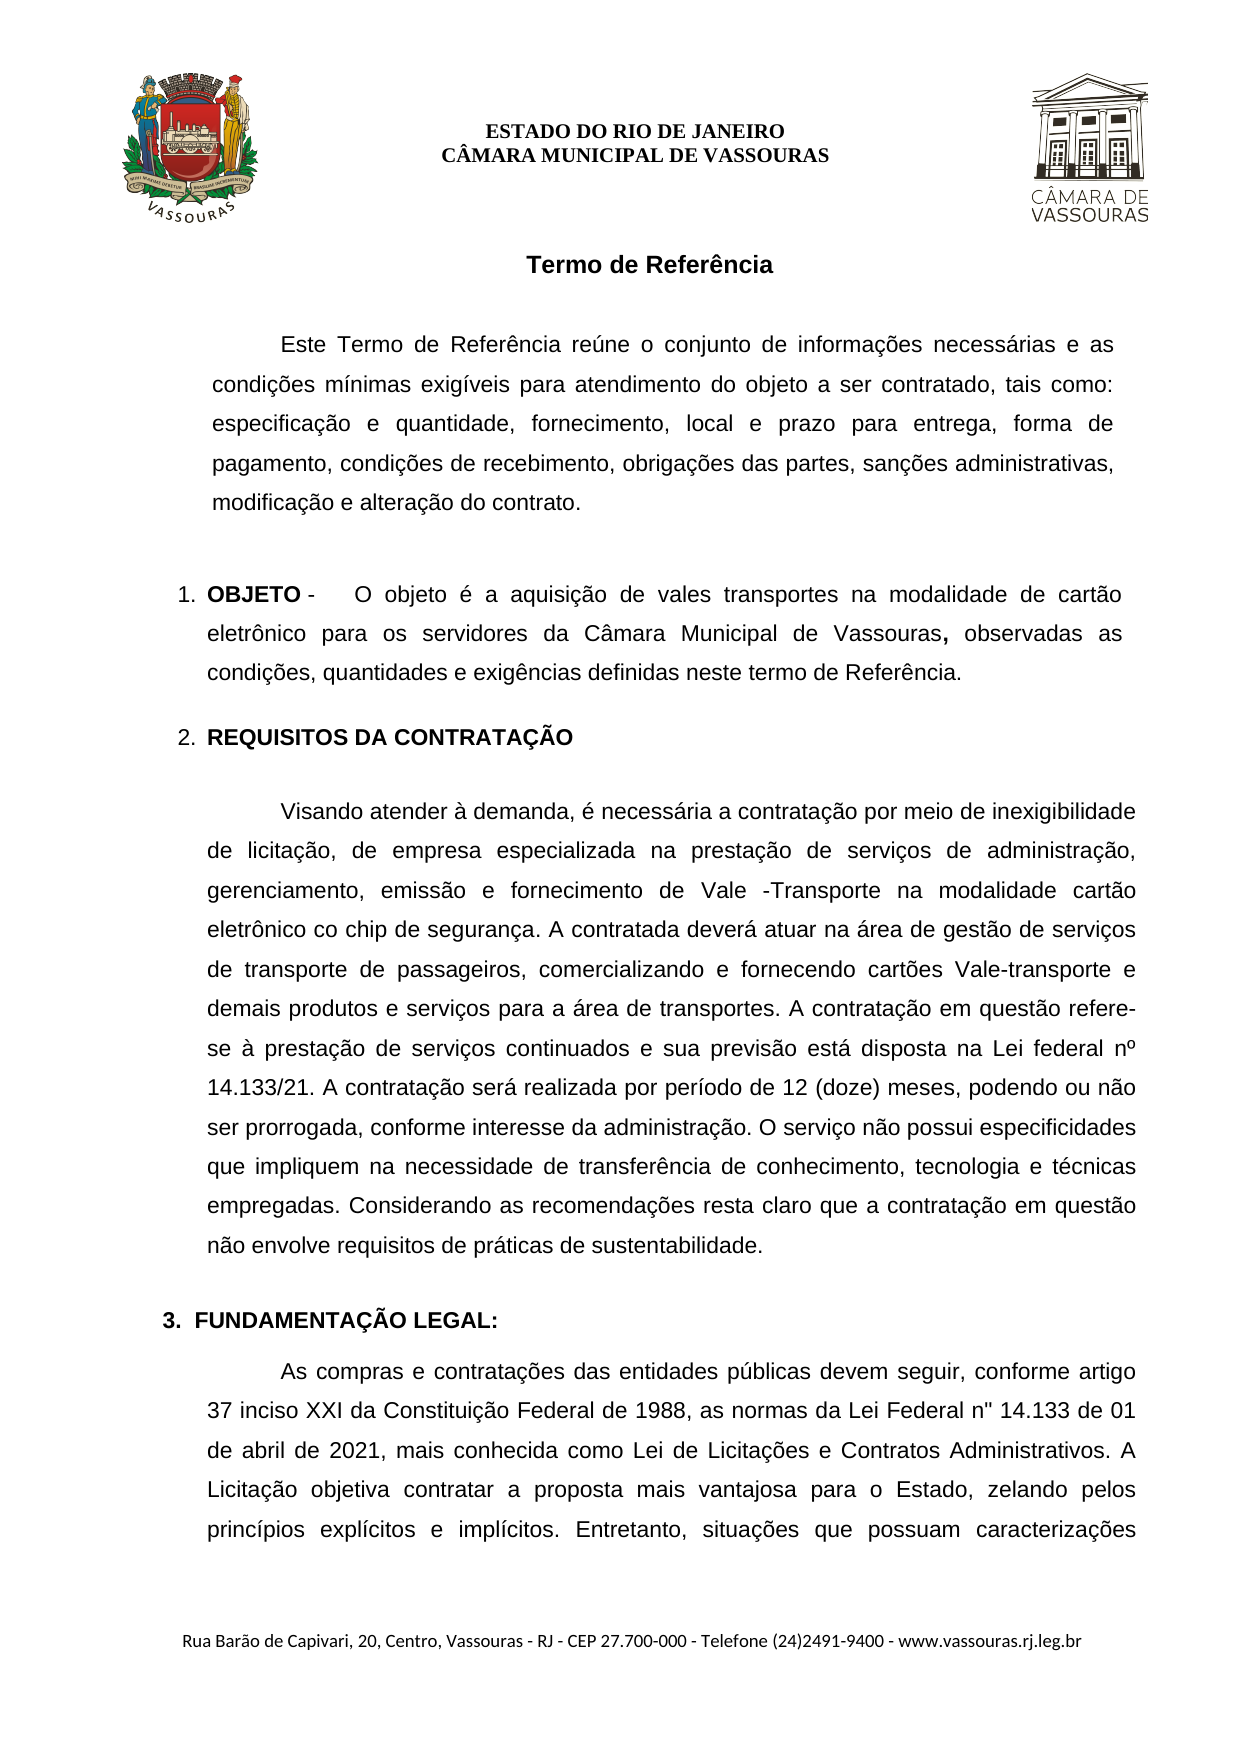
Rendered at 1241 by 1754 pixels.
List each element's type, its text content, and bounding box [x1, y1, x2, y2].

text 3. FUNDAMENTAÇÃO LEGAL: [148, 1307, 1069, 1333]
list REQUISITOS DA CONTRATAÇÃO [177, 724, 1114, 750]
picture [122, 73, 259, 223]
text Visando atender à demanda, é necessária a contratação por meio de inexigibilidade de licitação, de empresa especializada na prestação de serviços de administração, gerenciamento, emissão e fornecimento de Vale -Transporte na modalidade cartão eletrônico co chip de segurança. A contratada deverá atuar na área de gestão de serviços de transporte de passageiros, comercializando e fornecendo cartões Vale-transporte e demais produtos e serviços para a área de transportes. A contratação em questão refere-se à prestação de serviços continuados e sua previsão está disposta na Lei federal nº 14.133/21. A contratação será realizada por período de 12 (doze) meses, podendo ou não ser prorrogada, conforme interesse da administração. O serviço não possui especificidades que impliquem na necessidade de transferência de conhecimento, tecnologia e técnicas empregadas. Considerando as recomendações resta claro que a contratação em questão não envolve requisitos de práticas de sustentabilidade. [207, 798, 1137, 1258]
list OBJETO - O objeto é a aquisição de vales transportes na modalidade de cartão eletrônico para os servidores da Câmara Municipal de Vassouras, observadas as condições, quantidades e exigências definidas neste termo de Referência. [177, 581, 1122, 685]
text Termo de Referência [517, 250, 783, 279]
picture [1031, 73, 1148, 222]
list Este Termo de Referência reúne o conjunto de informações necessárias e as condições mínimas exigíveis para atendimento do objeto a ser contratado, tais como: especificação e quantidade, fornecimento, local e prazo para entrega, forma de pagamento, condições de recebimento, obrigações das partes, sanções administrativas, modificação e alteração do contrato. [212, 331, 1114, 516]
